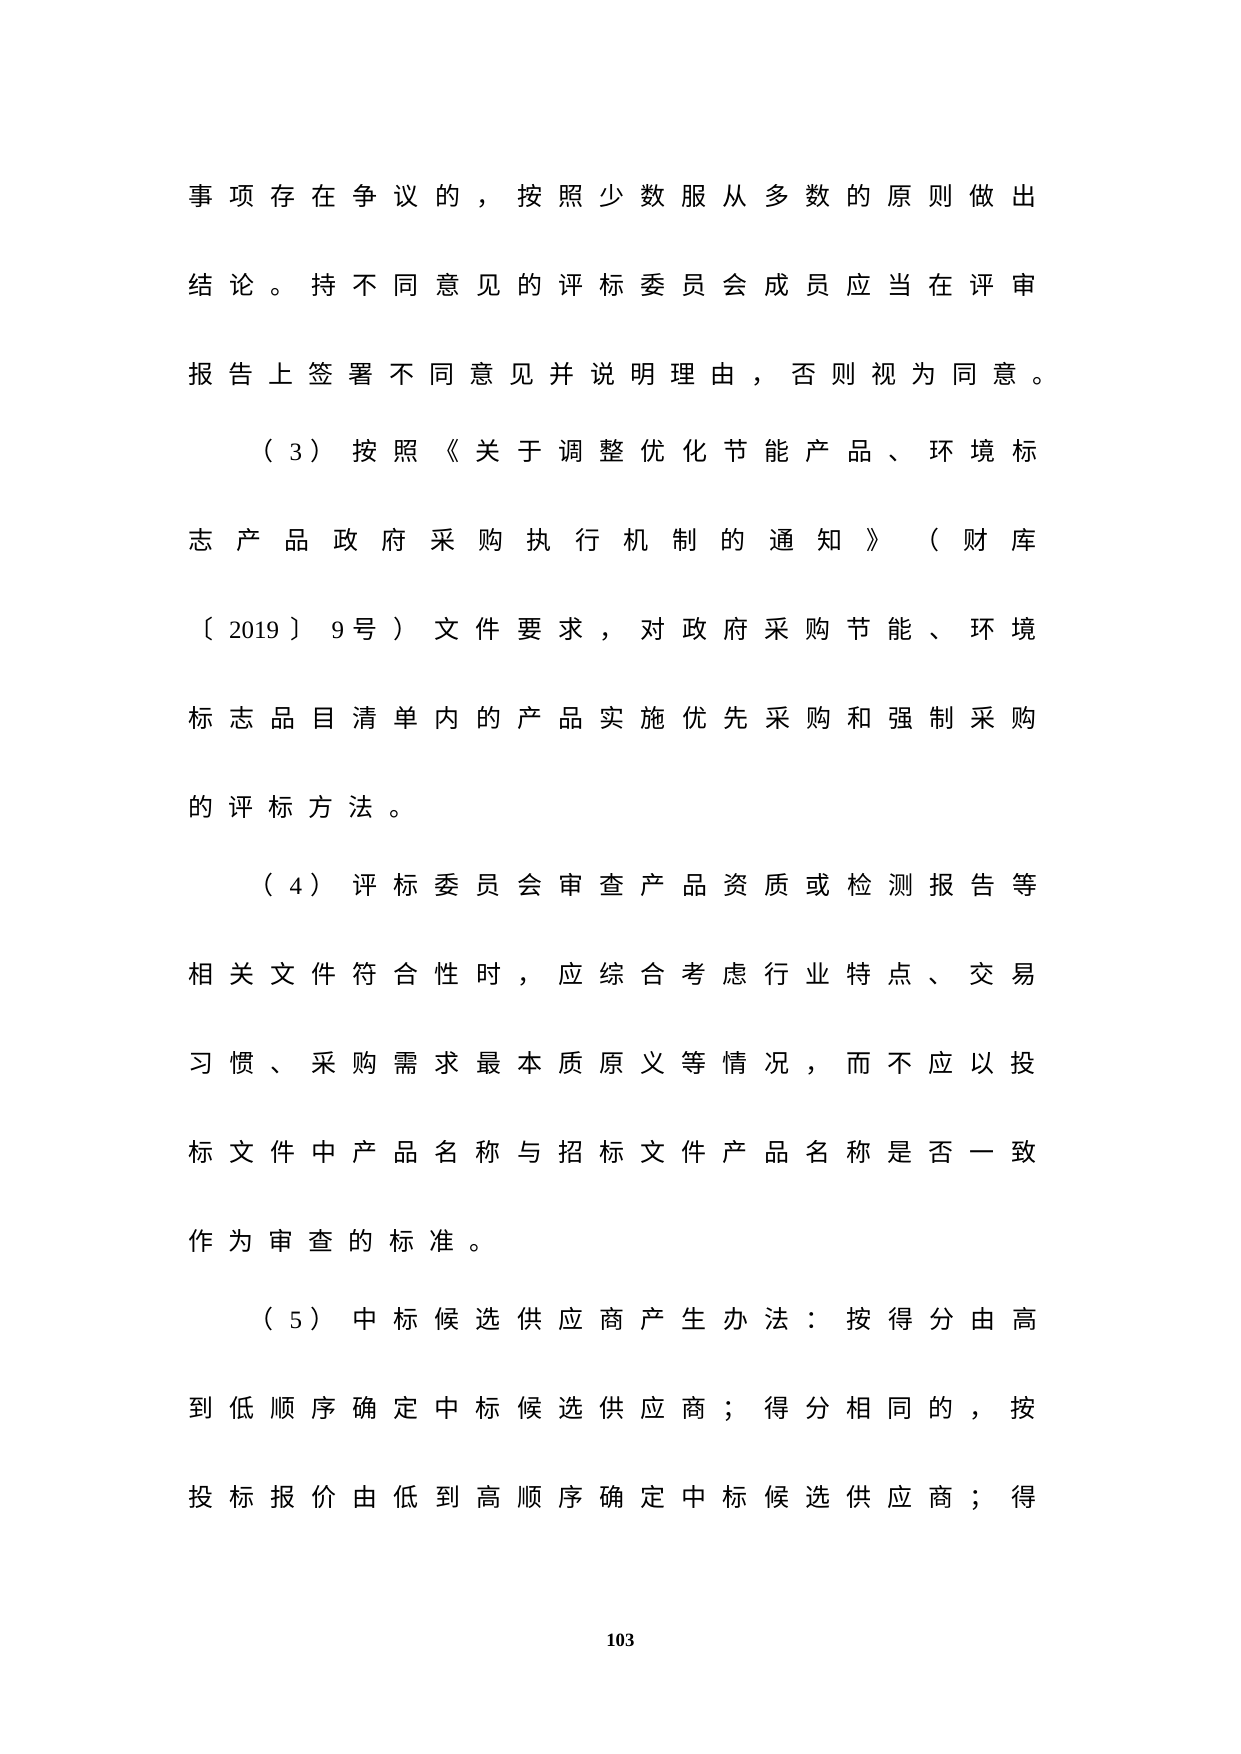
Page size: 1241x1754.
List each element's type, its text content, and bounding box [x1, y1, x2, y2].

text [188, 1288, 1052, 1525]
text （3）按照《关于调整优化节能产品、环境标志产品政府采购执行机制的通知》（财库〔2019〕9号）文件要求，对政府采购节能、环境标志品目清单内的产品实施优先采购和强制采购的评标方法。 [188, 420, 1052, 836]
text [188, 164, 1052, 402]
text （4）评标委员会审查产品资质或检测报告等相关文件符合性时，应综合考虑行业特点、交易习惯、采购需求最本质原义等情况，而不应以投标文件中产品名称与招标文件产品名称是否一致作为审查的标准。 [188, 854, 1052, 1269]
